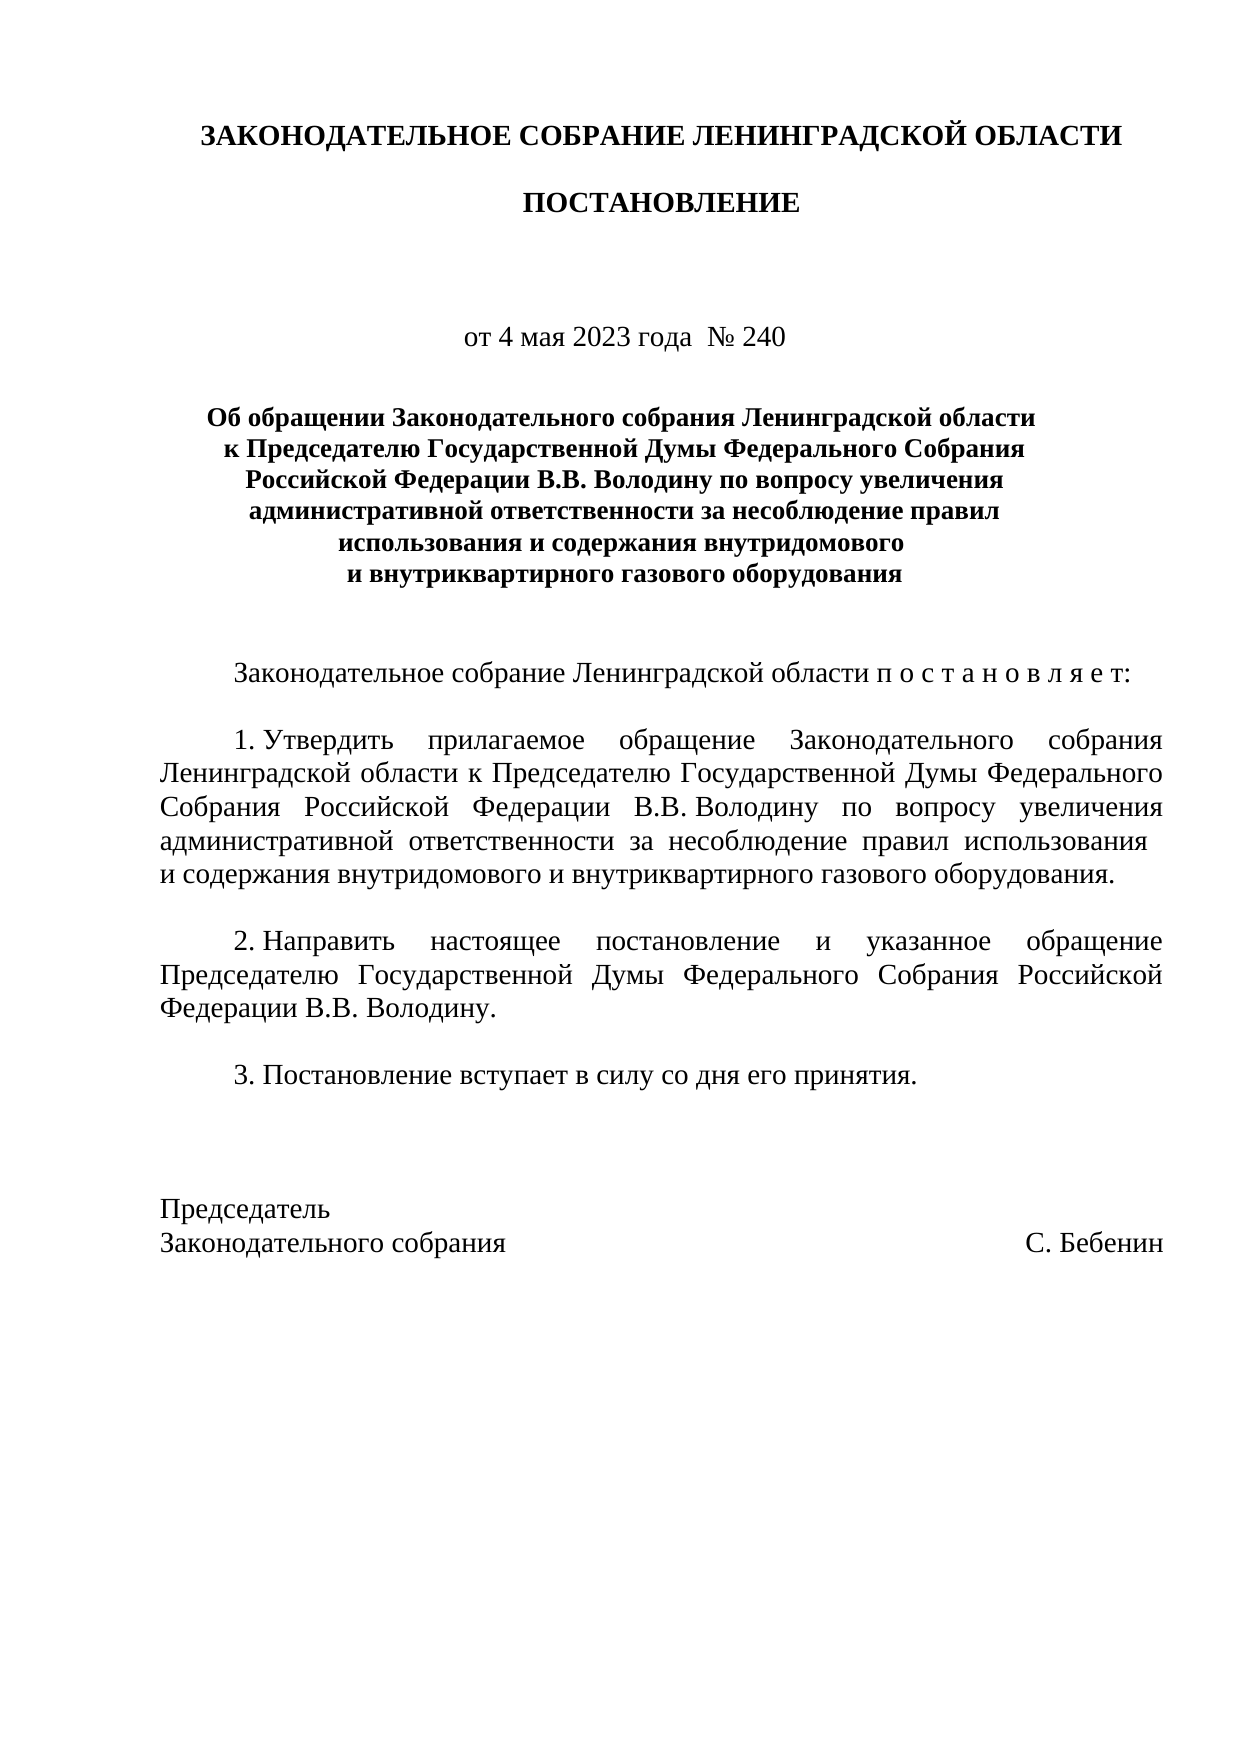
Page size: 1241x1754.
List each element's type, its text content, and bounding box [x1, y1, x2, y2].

text Об обращении Законодательного собрания Ленинградской области к Председателю Государственной Думы Федерального Собрания Российской Федерации В.В. Володину по вопросу увеличения административной ответственности за несоблюдение правил использования и содержания внутридомового и внутриквартирного газового оборудования [159, 401, 1090, 588]
text Законодательного собрания С. Бебенин [159, 1225, 1163, 1259]
text 3. Постановление вступает в силу со дня его принятия. [159, 1057, 1163, 1091]
text 1. Утвердить прилагаемое обращение Законодательного собрания Ленинградской области к Председателю Государственной Думы Федерального Собрания Российской Федерации В.В. Володину по вопросу увеличения административной ответственности за несоблюдение правил использования и содержания внутридомового и внутриквартирного газового оборудования. [159, 722, 1163, 890]
text ПОСТАНОВЛЕНИЕ [159, 185, 1163, 219]
text Законодательное собрание Ленинградской области п о с т а н о в л я е т: [159, 655, 1163, 688]
text ЗАКОНОДАТЕЛЬНОЕ СОБРАНИЕ ЛЕНИНГРАДСКОЙ ОБЛАСТИ [159, 118, 1163, 152]
text от 4 мая 2023 года № 240 [159, 319, 1090, 353]
text Председатель [159, 1192, 1163, 1225]
text 2. Направить настоящее постановление и указанное обращение Председателю Государственной Думы Федерального Собрания Российской Федерации В.В. Володину. [159, 923, 1163, 1024]
